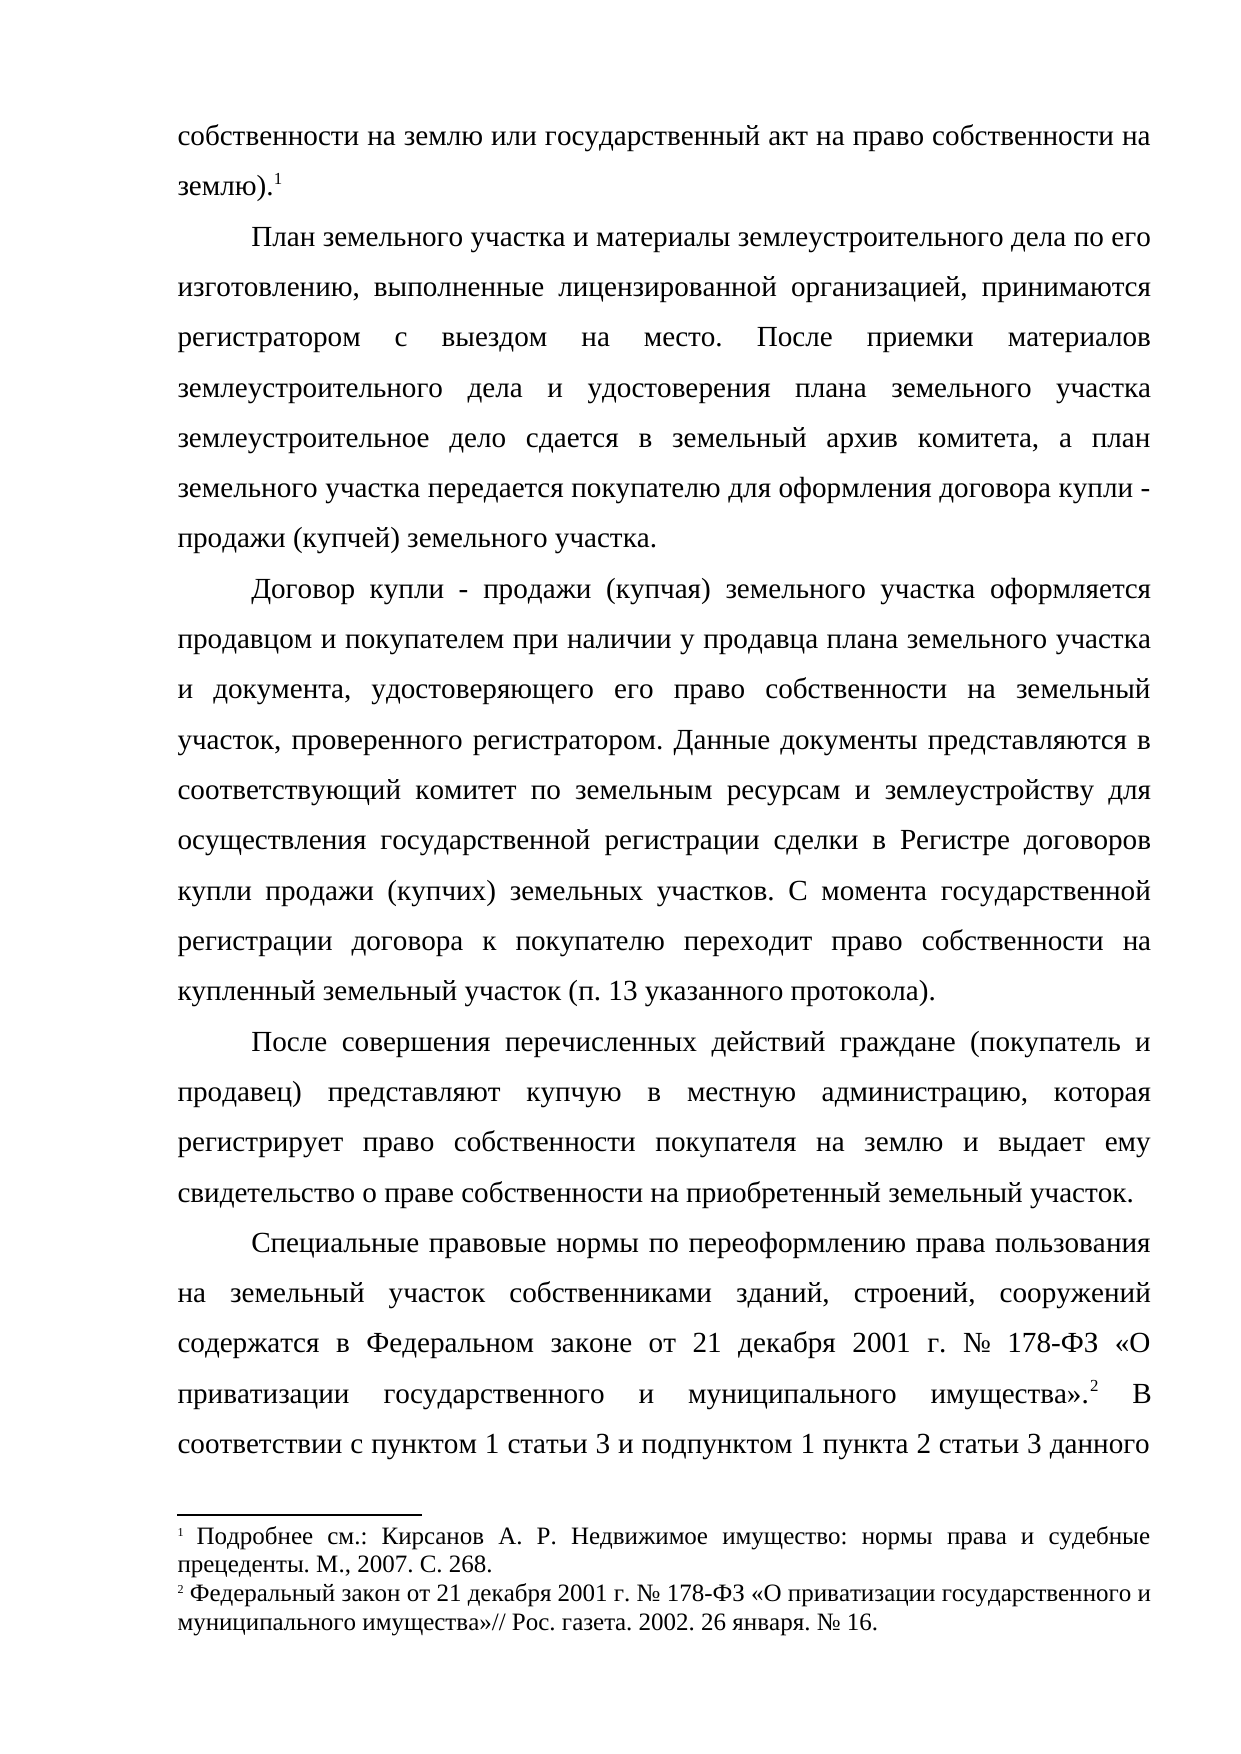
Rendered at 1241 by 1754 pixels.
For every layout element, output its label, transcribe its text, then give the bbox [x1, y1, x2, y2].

text Договор купли - продажи (купчая) земельного участка оформляется продавцом и покупателем при наличии у продавца плана земельного участка и документа, удостоверяющего его право собственности на земельный участок, проверенного регистратором. Данные документы представляются в соответствующий комитет по земельным ресурсам и землеустройству для осуществления государственной регистрации сделки в Регистре договоров купли продажи (купчих) земельных участков. С момента государственной регистрации договора к покупателю переходит право собственности на купленный земельный участок (п. 13 указанного протокола). [177, 571, 1152, 1007]
text План земельного участка и материалы землеустроительного дела по его изготовлению, выполненные лицензированной организацией, принимаются регистратором с выездом на место. После приемки материалов землеустроительного дела и удостоверения плана земельного участка землеустроительное дело сдается в земельный архив комитета, а план земельного участка передается покупателю для оформления договора купли - продажи (купчей) земельного участка. [177, 219, 1152, 554]
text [177, 118, 1152, 202]
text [177, 1225, 1152, 1460]
text После совершения перечисленных действий граждане (покупатель и продавец) представляют купчую в местную администрацию, которая регистрирует право собственности покупателя на землю и выдает ему свидетельство о праве собственности на приобретенный земельный участок. [177, 1024, 1152, 1208]
